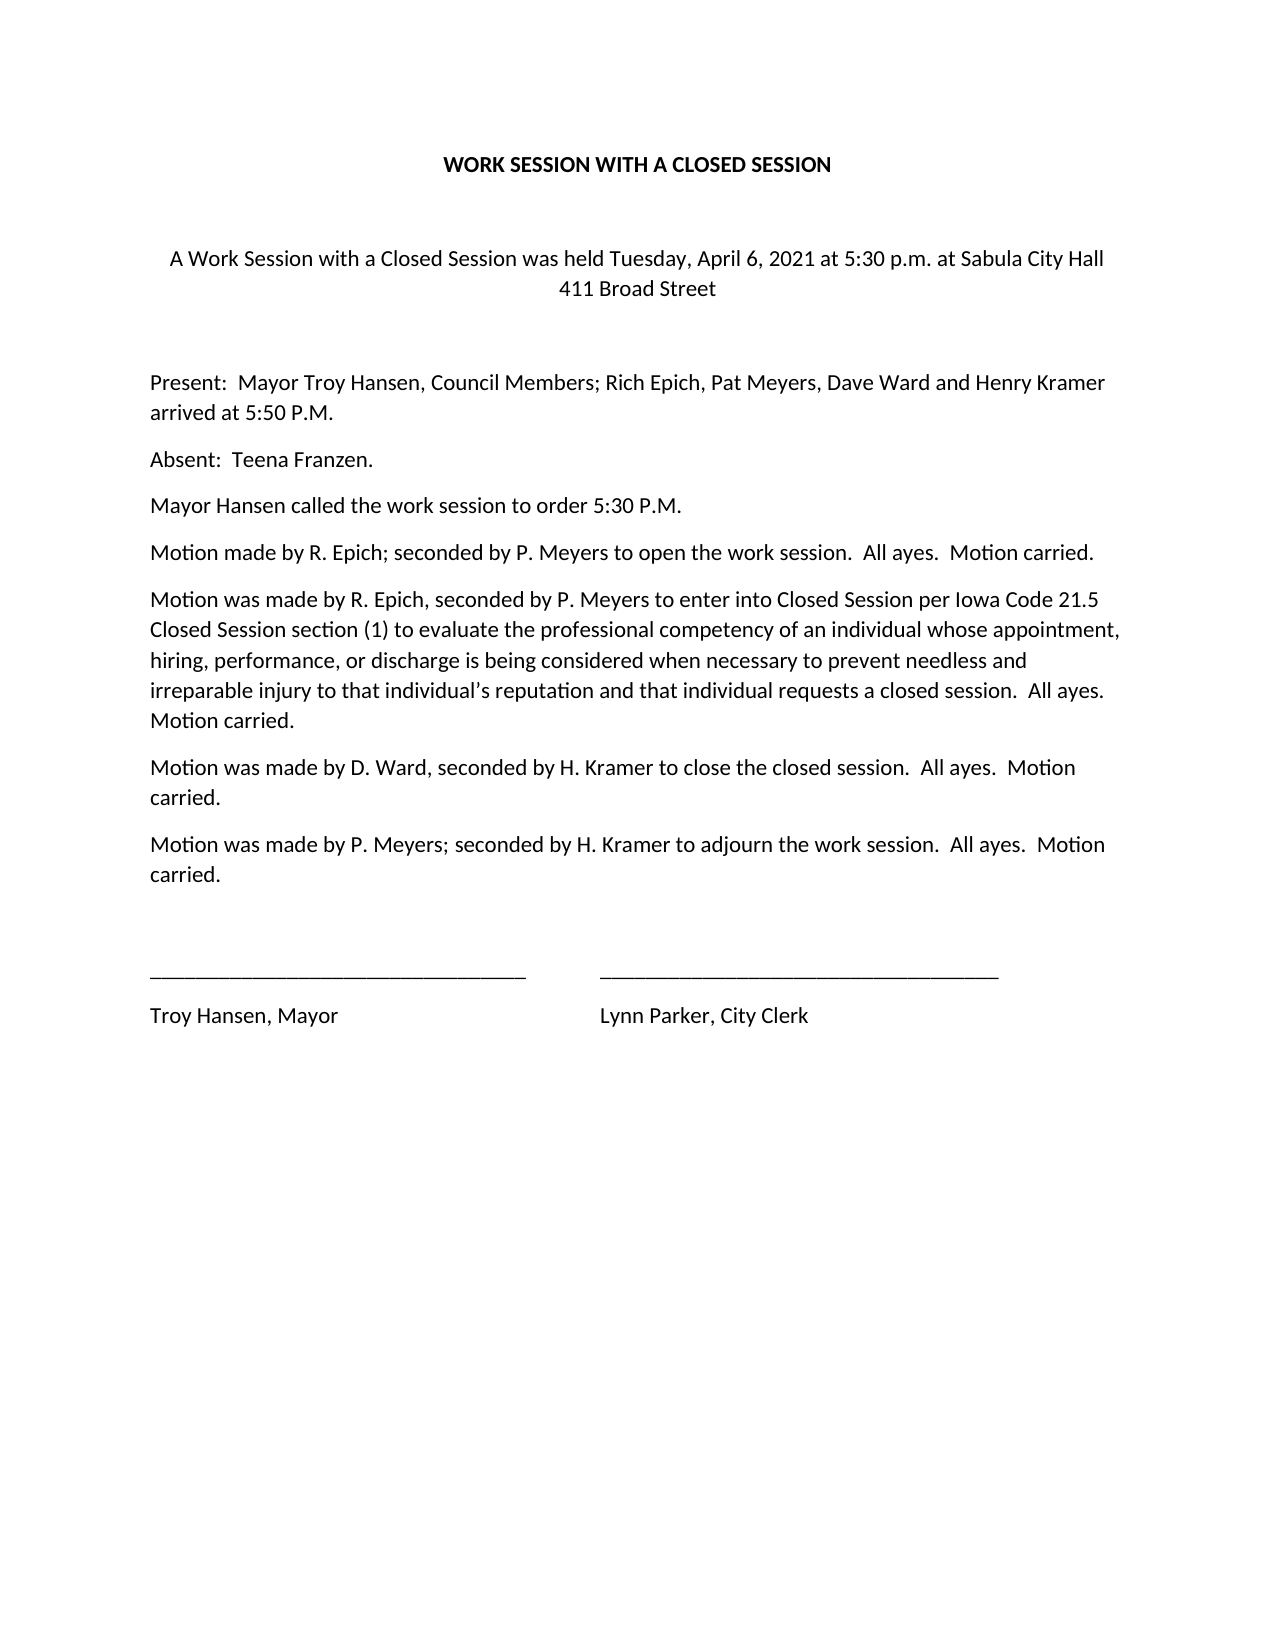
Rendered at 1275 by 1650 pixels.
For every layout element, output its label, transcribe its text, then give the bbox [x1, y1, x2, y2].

text Motion was made by R. Epich, seconded by P. Meyers to enter into Closed Session per Iowa Code 21.5 Closed Session section (1) to evaluate the professional competency of an individual whose appointment, hiring, performance, or discharge is being considered when necessary to prevent needless and irreparable injury to that individual’s reputation and that individual requests a closed session. All ayes. Motion carried. [150, 585, 1125, 734]
text Absent: Teena Franzen. [150, 445, 1125, 473]
text Present: Mayor Troy Hansen, Council Members; Rich Epich, Pat Meyers, Dave Ward and Henry Kramer arrived at 5:50 P.M. [150, 368, 1125, 426]
text _________________________________ ___________________________________ [150, 954, 1125, 982]
text Motion made by R. Epich; seconded by P. Meyers to open the work session. All ayes. Motion carried. [150, 538, 1125, 567]
text Motion was made by D. Ward, seconded by H. Kramer to close the closed session. All ayes. Motion carried. [150, 753, 1125, 811]
text Troy Hansen, Mayor Lynn Parker, City Clerk [150, 1001, 1125, 1029]
text Mayor Hansen called the work session to order 5:30 P.M. [150, 492, 1125, 520]
text WORK SESSION WITH A CLOSED SESSION [150, 150, 1125, 178]
text A Work Session with a Closed Session was held Tuesday, April 6, 2021 at 5:30 p.m. at Sabula City Hall 411 Broad Street [150, 244, 1125, 302]
text Motion was made by P. Meyers; seconded by H. Kramer to adjourn the work session. All ayes. Motion carried. [150, 830, 1125, 888]
